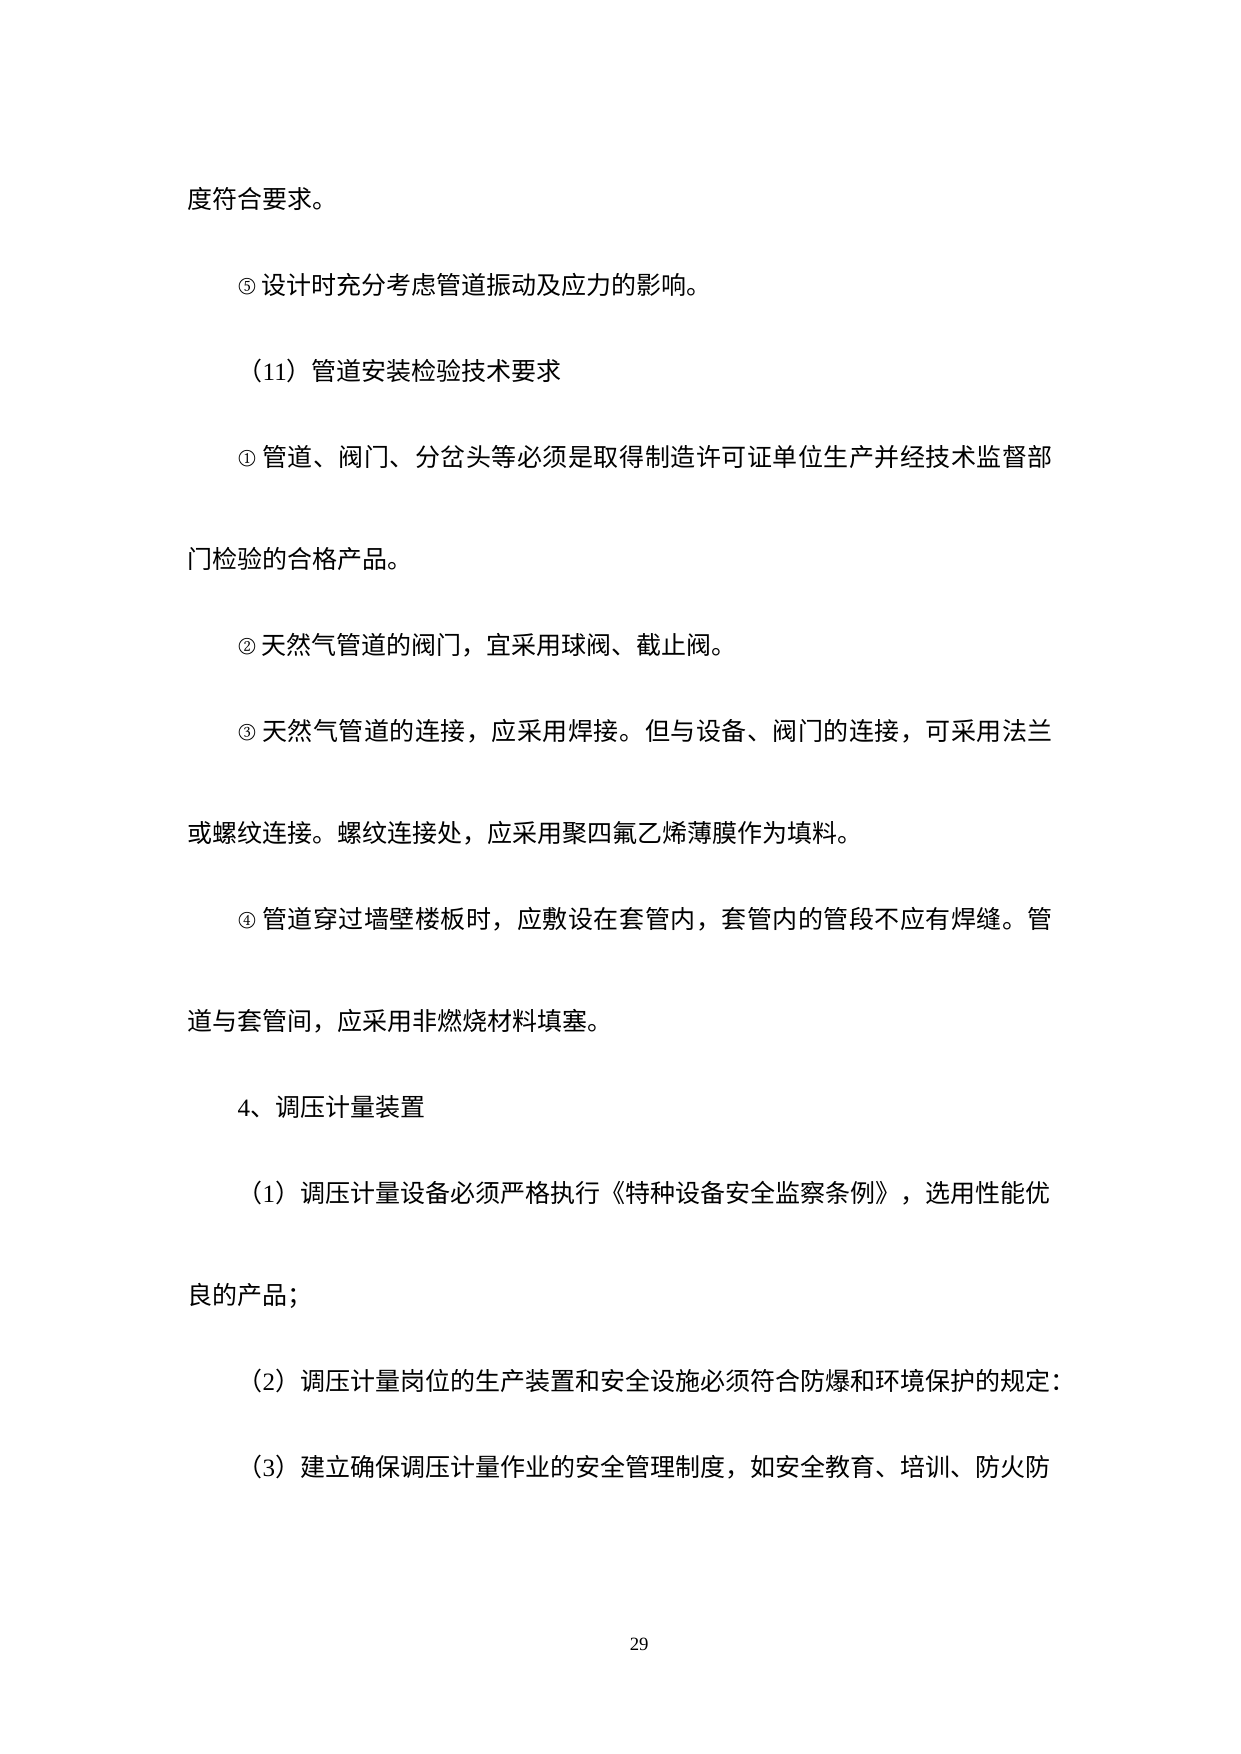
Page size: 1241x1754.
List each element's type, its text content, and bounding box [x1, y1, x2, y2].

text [187, 1432, 1053, 1500]
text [187, 164, 1053, 232]
text （1）调压计量设备必须严格执行《特种设备安全监察条例》，选用性能优良的产品； [187, 1158, 1053, 1328]
text ①管道、阀门、分岔头等必须是取得制造许可证单位生产并经技术监督部门检验的合格产品。 [187, 422, 1053, 592]
text ⑤设计时充分考虑管道振动及应力的影响。 [187, 250, 1053, 318]
text （11）管道安装检验技术要求 [187, 336, 1053, 404]
text （2）调压计量岗位的生产装置和安全设施必须符合防爆和环境保护的规定： [187, 1346, 1053, 1414]
text 4、调压计量装置 [187, 1072, 1053, 1140]
text ④管道穿过墙壁楼板时，应敷设在套管内，套管内的管段不应有焊缝。管道与套管间，应采用非燃烧材料填塞。 [187, 884, 1053, 1054]
text ②天然气管道的阀门，宜采用球阀、截止阀。 [187, 610, 1053, 678]
text ③天然气管道的连接，应采用焊接。但与设备、阀门的连接，可采用法兰或螺纹连接。螺纹连接处，应采用聚四氟乙烯薄膜作为填料。 [187, 696, 1053, 866]
